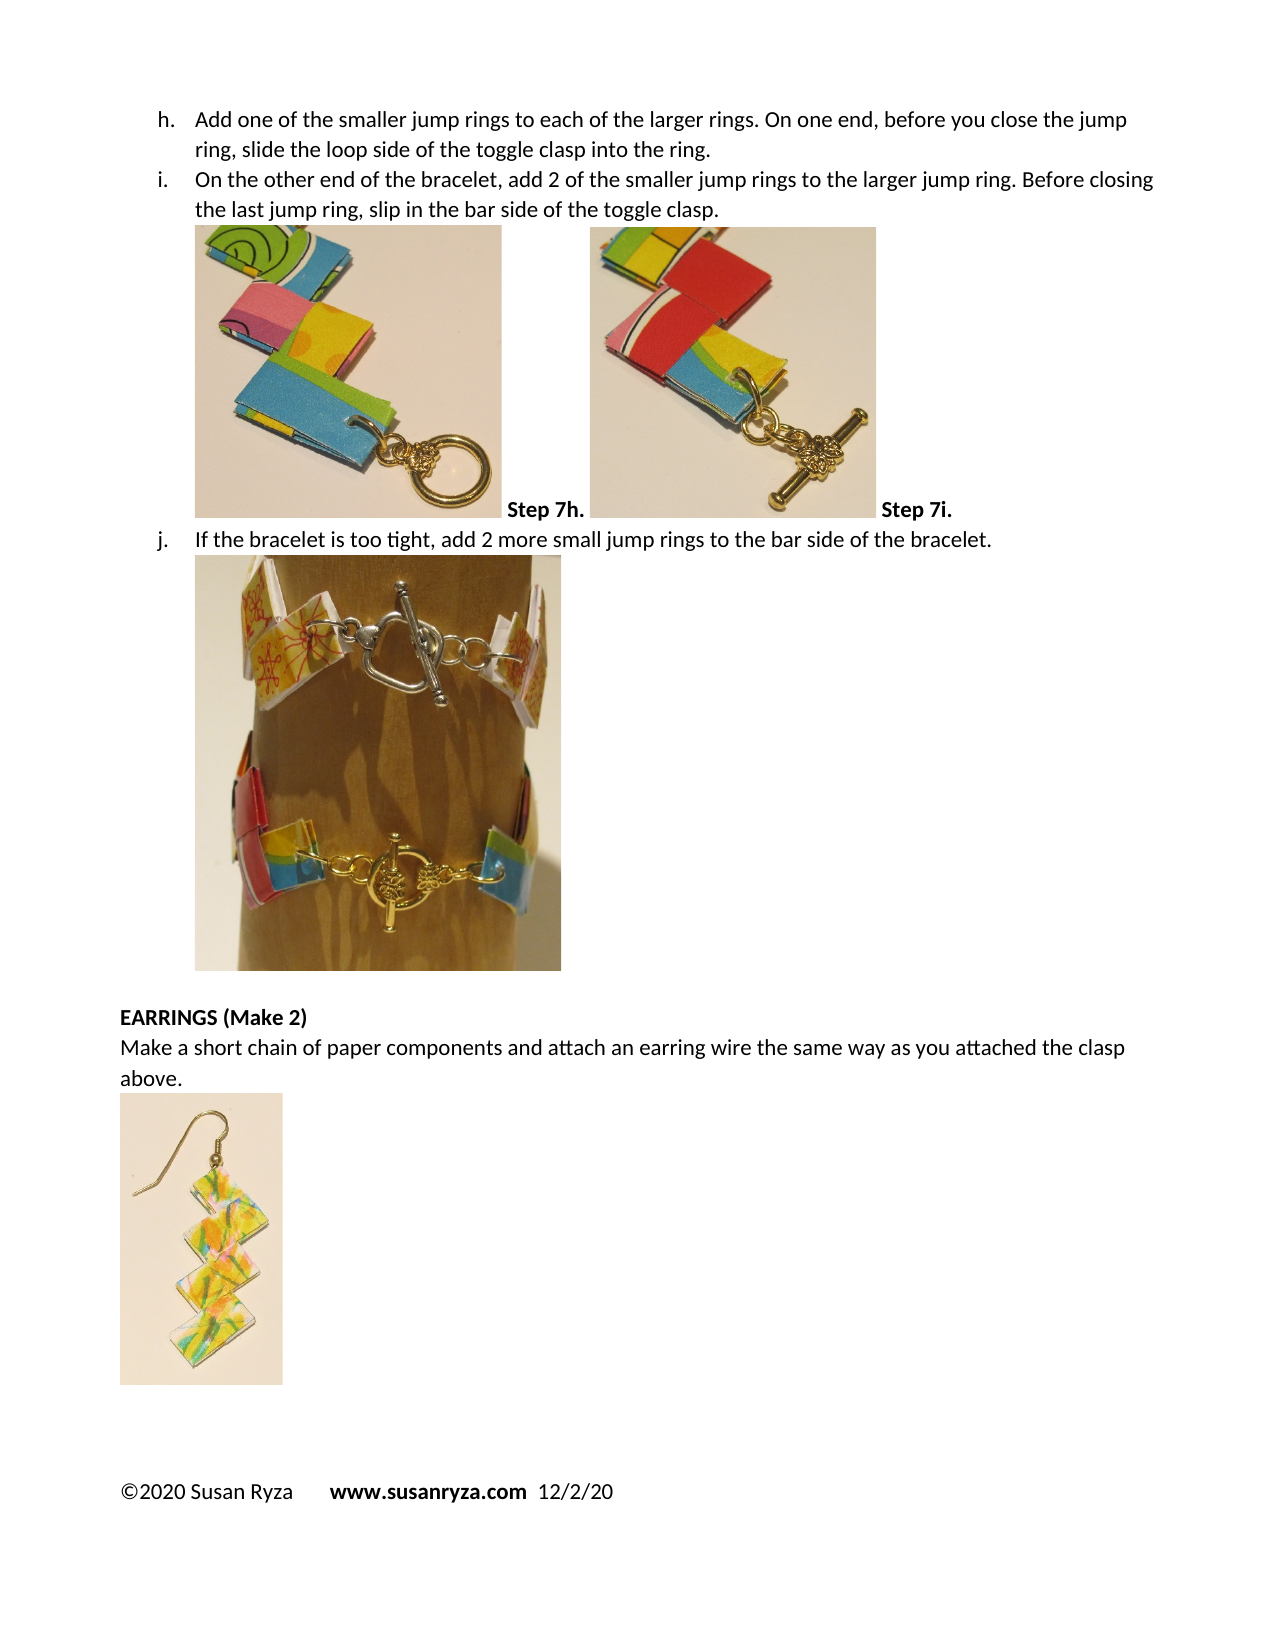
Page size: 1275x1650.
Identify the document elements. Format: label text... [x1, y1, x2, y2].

list Add one of the smaller jump rings to each of the larger rings. On one end, before you close the jump ring, slide the loop side of the toggle clasp into the ring. [157, 105, 1170, 163]
list If the bracelet is too tight, add 2 more small jump rings to the bar side of the bracelet. [157, 526, 1170, 553]
picture [120, 1093, 283, 1385]
picture [194, 225, 502, 518]
text EARRINGS (Make 2) [120, 1003, 1170, 1031]
list On the other end of the bracelet, add 2 of the smaller jump rings to the larger jump ring. Before closing the last jump ring, slip in the bar side of the toggle clasp. [157, 165, 1170, 224]
picture [194, 555, 562, 971]
text ©2020 Susan Ryza www.susanryza.com 12/2/20 [120, 1477, 1170, 1506]
text Make a short chain of paper components and attach an earring wire the same way as you attached the clasp above. [120, 1033, 1170, 1092]
picture [589, 227, 877, 518]
